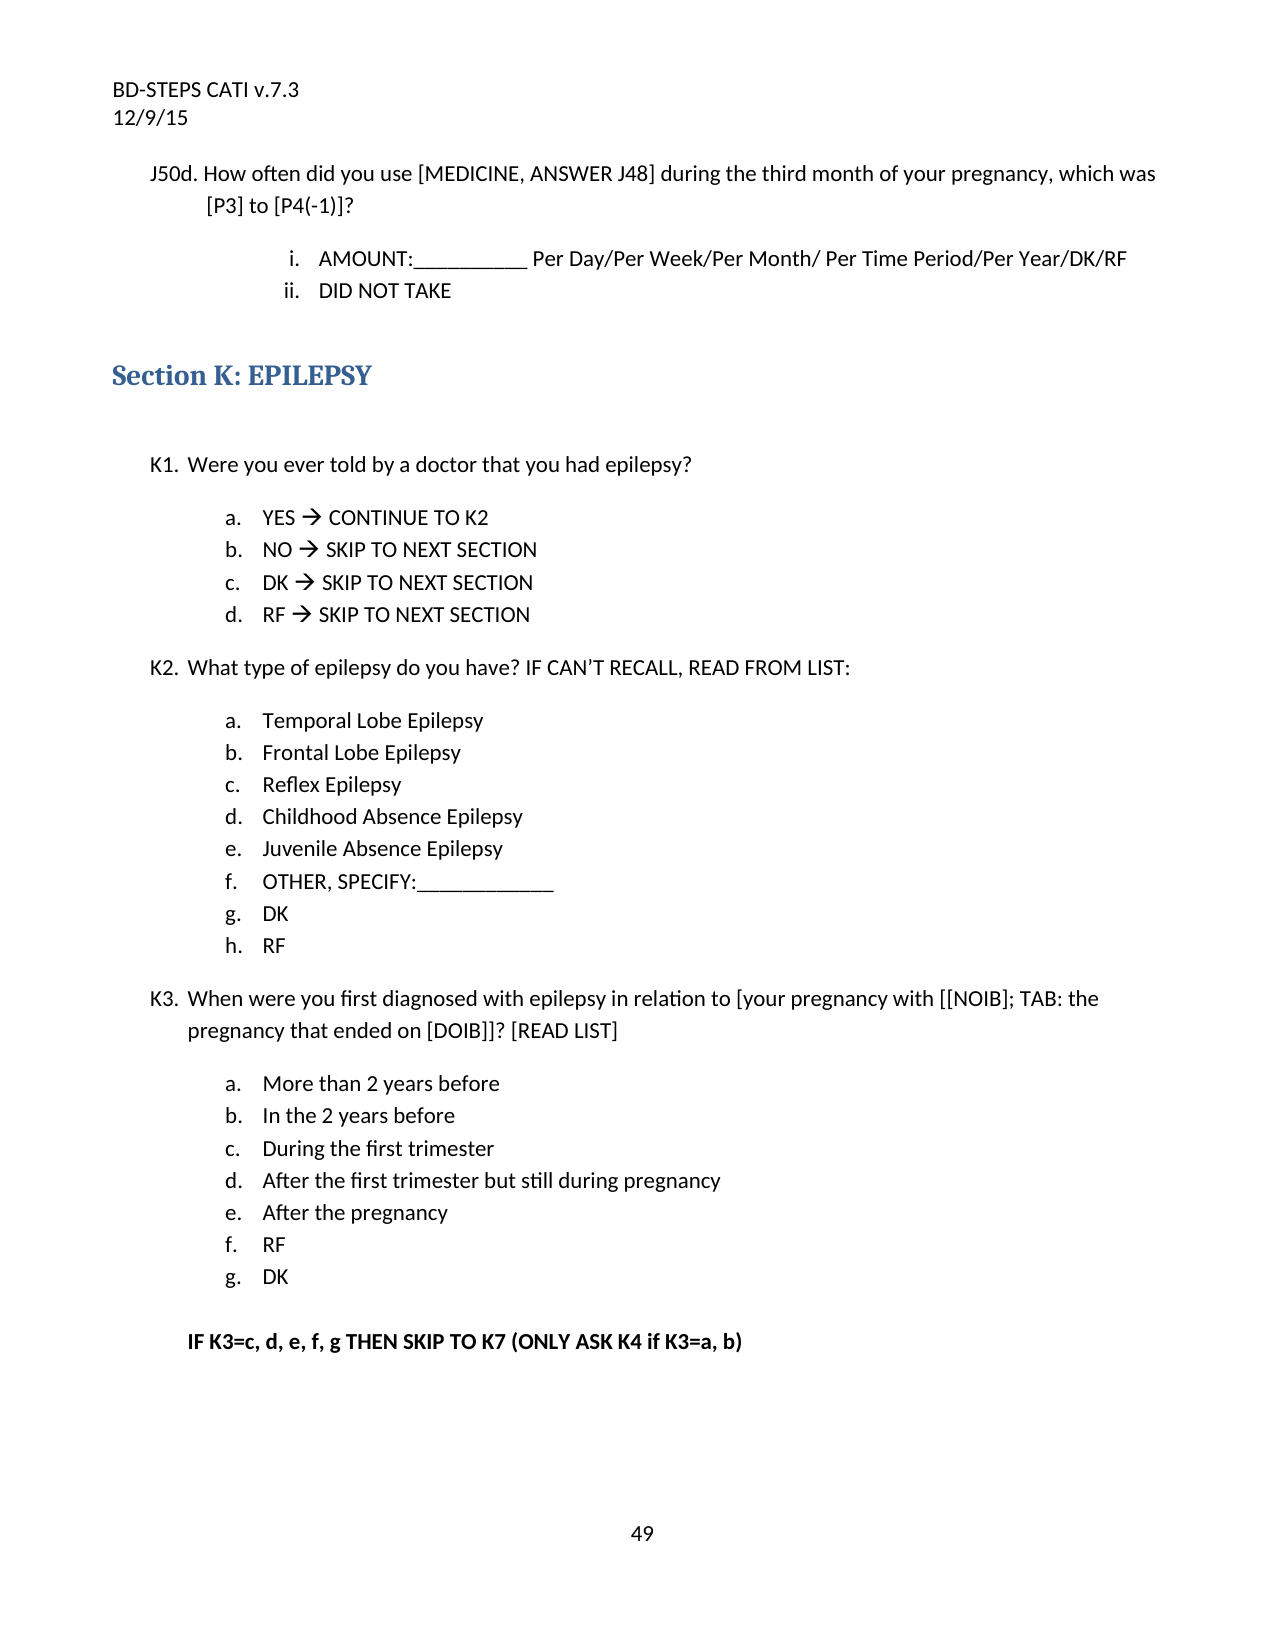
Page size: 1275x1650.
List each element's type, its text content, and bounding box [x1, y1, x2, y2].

list NO SKIP TO NEXT SECTION [225, 535, 1172, 563]
text K2. What type of epilepsy do you have? IF CAN’T RECALL, READ FROM LIST: [150, 653, 1172, 681]
list IF K3=c, d, e, f, g THEN SKIP TO K7 (ONLY ASK K4 if K3=a, b) [187, 1327, 1172, 1355]
list RF [225, 931, 1172, 959]
list RF SKIP TO NEXT SECTION [225, 600, 1172, 628]
list DK [225, 899, 1172, 927]
list OTHER, SPECIFY:____________ [225, 867, 1172, 895]
list After the first trimester but still during pregnancy [225, 1166, 1172, 1194]
text J50d. How often did you use [MEDICINE, ANSWER J48] during the third month of your pregnancy, which was [P3] to [P4(-1)]? [150, 159, 1172, 219]
list YES CONTINUE TO K2 [225, 503, 1172, 531]
list DID NOT TAKE [300, 276, 1172, 304]
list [300, 244, 1172, 272]
list DK SKIP TO NEXT SECTION [225, 568, 1172, 596]
list After the pregnancy [225, 1198, 1172, 1226]
list Temporal Lobe Epilepsy [225, 706, 1172, 734]
list RF [225, 1230, 1172, 1258]
list More than 2 years before [225, 1069, 1172, 1097]
text K1. Were you ever told by a doctor that you had epilepsy? [150, 450, 1172, 478]
list In the 2 years before [225, 1102, 1172, 1129]
list Reflex Epilepsy [225, 770, 1172, 798]
text K3. When were you first diagnosed with epilepsy in relation to [your pregnancy with [[NOIB]; TAB: the pregnancy that ended on [DOIB]]? [READ LIST] [150, 984, 1172, 1044]
list Juvenile Absence Epilepsy [225, 834, 1172, 863]
list During the first trimester [225, 1134, 1172, 1162]
subtitle Section K: EPILEPSY [112, 359, 1172, 392]
list Childhood Absence Epilepsy [225, 802, 1172, 830]
list DK [225, 1262, 1172, 1291]
list Frontal Lobe Epilepsy [225, 738, 1172, 766]
